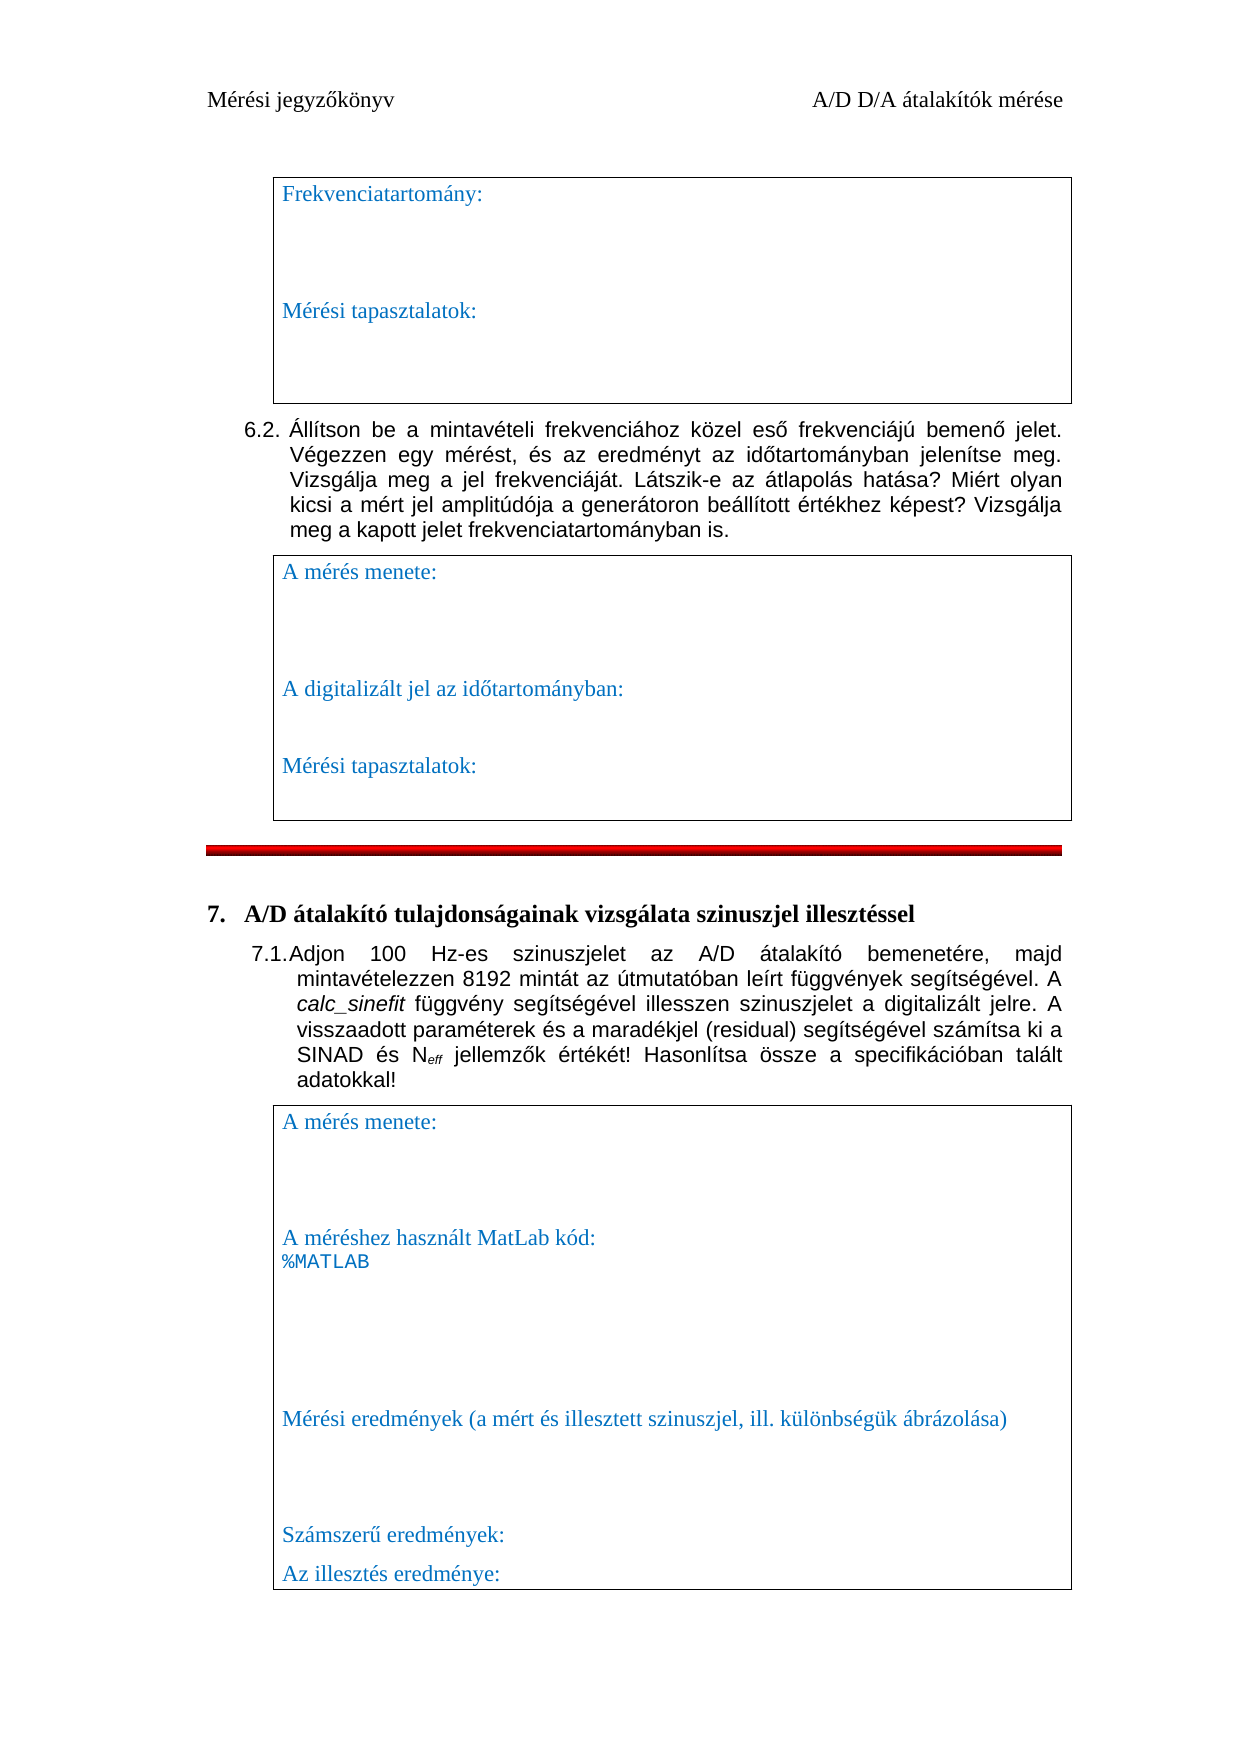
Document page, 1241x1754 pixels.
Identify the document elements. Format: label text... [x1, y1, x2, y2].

text A méréshez használt MatLab kód: [274, 1221, 1071, 1247]
text Mérési tapasztalatok: [274, 294, 1071, 323]
picture [206, 845, 1062, 856]
text Számszerű eredmények: [274, 1518, 1071, 1548]
text A mérés menete: [274, 556, 1071, 584]
text A digitalizált jel az időtartományban: [274, 672, 1071, 701]
text Állítson be a mintavételi frekvenciához közel eső frekvenciájú bemenő jelet. Végezzen egy mérést, és az eredményt az időtartományban jelenítse meg. Vizsgálja meg a jel frekvenciáját. Látszik-e az átlapolás hatása? Miért olyan kicsi a mért jel amplitúdója a generátoron beállított értékhez képest? Vizsgálja meg a kapott jelet frekvenciatartományban is. [244, 417, 1063, 543]
list Adjon 100 Hz-es szinuszjelet az A/D átalakító bemenetére, majd mintavételezzen 8192 mintát az útmutatóban leírt függvények segítségével. A calc_sinefit függvény segítségével illesszen szinuszjelet a digitalizált jelre. A visszaadott paraméterek és a maradékjel (residual) segítségével számítsa ki a SINAD és Neff jellemzők értékét! Hasonlítsa össze a specifikációban talált adatokkal! [251, 941, 1063, 1092]
text Az illesztés eredménye: [274, 1557, 1071, 1589]
text A mérés menete: [274, 1106, 1071, 1134]
text Mérési tapasztalatok: [274, 749, 1071, 779]
text A/D átalakító tulajdonságainak vizsgálata szinuszjel illesztéssel [207, 899, 1063, 928]
text Frekvenciatartomány: [274, 178, 1071, 207]
text %MATLAB [274, 1247, 1071, 1274]
text Mérési eredmények (a mért és illesztett szinuszjel, ill. különbségük ábrázolása) [274, 1402, 1071, 1431]
